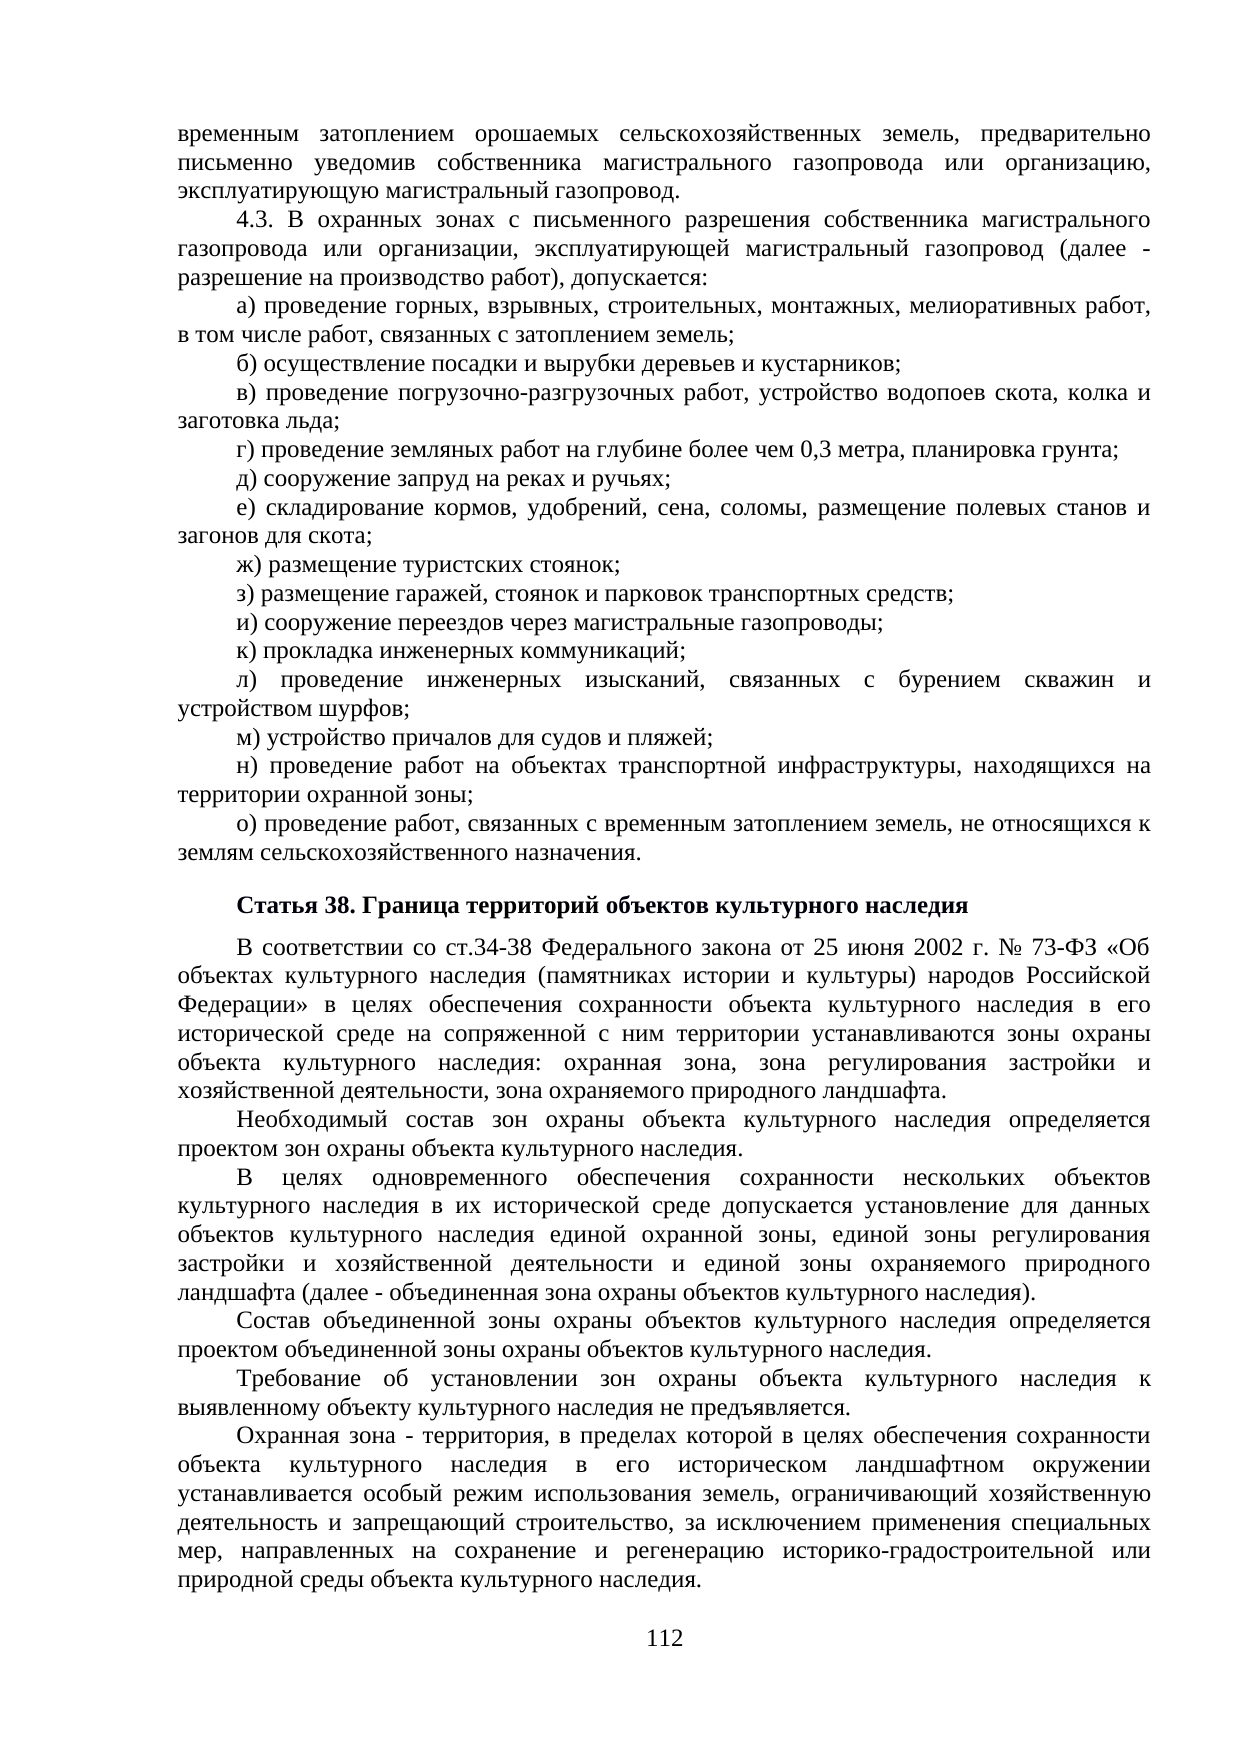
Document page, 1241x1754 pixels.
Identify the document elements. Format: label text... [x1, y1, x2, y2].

text Необходимый состав зон охраны объекта культурного наследия определяется проектом зон охраны объекта культурного наследия. [177, 1104, 1152, 1162]
text а) проведение горных, взрывных, строительных, монтажных, мелиоративных работ, в том числе работ, связанных с затоплением земель; [177, 291, 1152, 348]
text Состав объединенной зоны охраны объектов культурного наследия определяется проектом объединенной зоны охраны объектов культурного наследия. [177, 1306, 1152, 1363]
text о) проведение работ, связанных с временным затоплением земель, не относящихся к землям сельскохозяйственного назначения. [177, 808, 1152, 866]
text м) устройство причалов для судов и пляжей; [177, 722, 1152, 751]
text л) проведение инженерных изысканий, связанных с бурением скважин и устройством шурфов; [177, 664, 1152, 722]
text б) осуществление посадки и вырубки деревьев и кустарников; [177, 348, 1152, 377]
text г) проведение земляных работ на глубине более чем 0,3 метра, планировка грунта; [177, 434, 1152, 463]
text з) размещение гаражей, стоянок и парковок транспортных средств; [177, 578, 1152, 607]
text е) складирование кормов, удобрений, сена, соломы, размещение полевых станов и загонов для скота; [177, 492, 1152, 549]
text н) проведение работ на объектах транспортной инфраструктуры, находящихся на территории охранной зоны; [177, 751, 1152, 808]
text к) прокладка инженерных коммуникаций; [177, 636, 1152, 664]
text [177, 118, 1152, 204]
text Охранная зона - территория, в пределах которой в целях обеспечения сохранности объекта культурного наследия в его историческом ландшафтном окружении устанавливается особый режим использования земель, ограничивающий хозяйственную деятельность и запрещающий строительство, за исключением применения специальных мер, направленных на сохранение и регенерацию историко-градостроительной или природной среды объекта культурного наследия. [177, 1421, 1152, 1593]
text ж) размещение туристских стоянок; [177, 549, 1152, 578]
text 4.3. В охранных зонах с письменного разрешения собственника магистрального газопровода или организации, эксплуатирующей магистральный газопровод (далее - разрешение на производство работ), допускается: [177, 204, 1152, 291]
text и) сооружение переездов через магистральные газопроводы; [177, 607, 1152, 636]
text Требование об установлении зон охраны объекта культурного наследия к выявленному объекту культурного наследия не предъявляется. [177, 1363, 1152, 1421]
text д) сооружение запруд на реках и ручьях; [177, 463, 1152, 492]
text Статья 38. Граница территорий объектов культурного наследия [177, 891, 1152, 919]
text В целях одновременного обеспечения сохранности нескольких объектов культурного наследия в их исторической среде допускается установление для данных объектов культурного наследия единой охранной зоны, единой зоны регулирования застройки и хозяйственной деятельности и единой зоны охраняемого природного ландшафта (далее - объединенная зона охраны объектов культурного наследия). [177, 1162, 1152, 1306]
text в) проведение погрузочно-разгрузочных работ, устройство водопоев скота, колка и заготовка льда; [177, 377, 1152, 434]
text В соответствии со ст.34-38 Федерального закона от 25 июня 2002 г. № 73-ФЗ «Об объектах культурного наследия (памятниках истории и культуры) народов Российской Федерации» в целях обеспечения сохранности объекта культурного наследия в его исторической среде на сопряженной с ним территории устанавливаются зоны охраны объекта культурного наследия: охранная зона, зона регулирования застройки и хозяйственной деятельности, зона охраняемого природного ландшафта. [177, 932, 1152, 1104]
